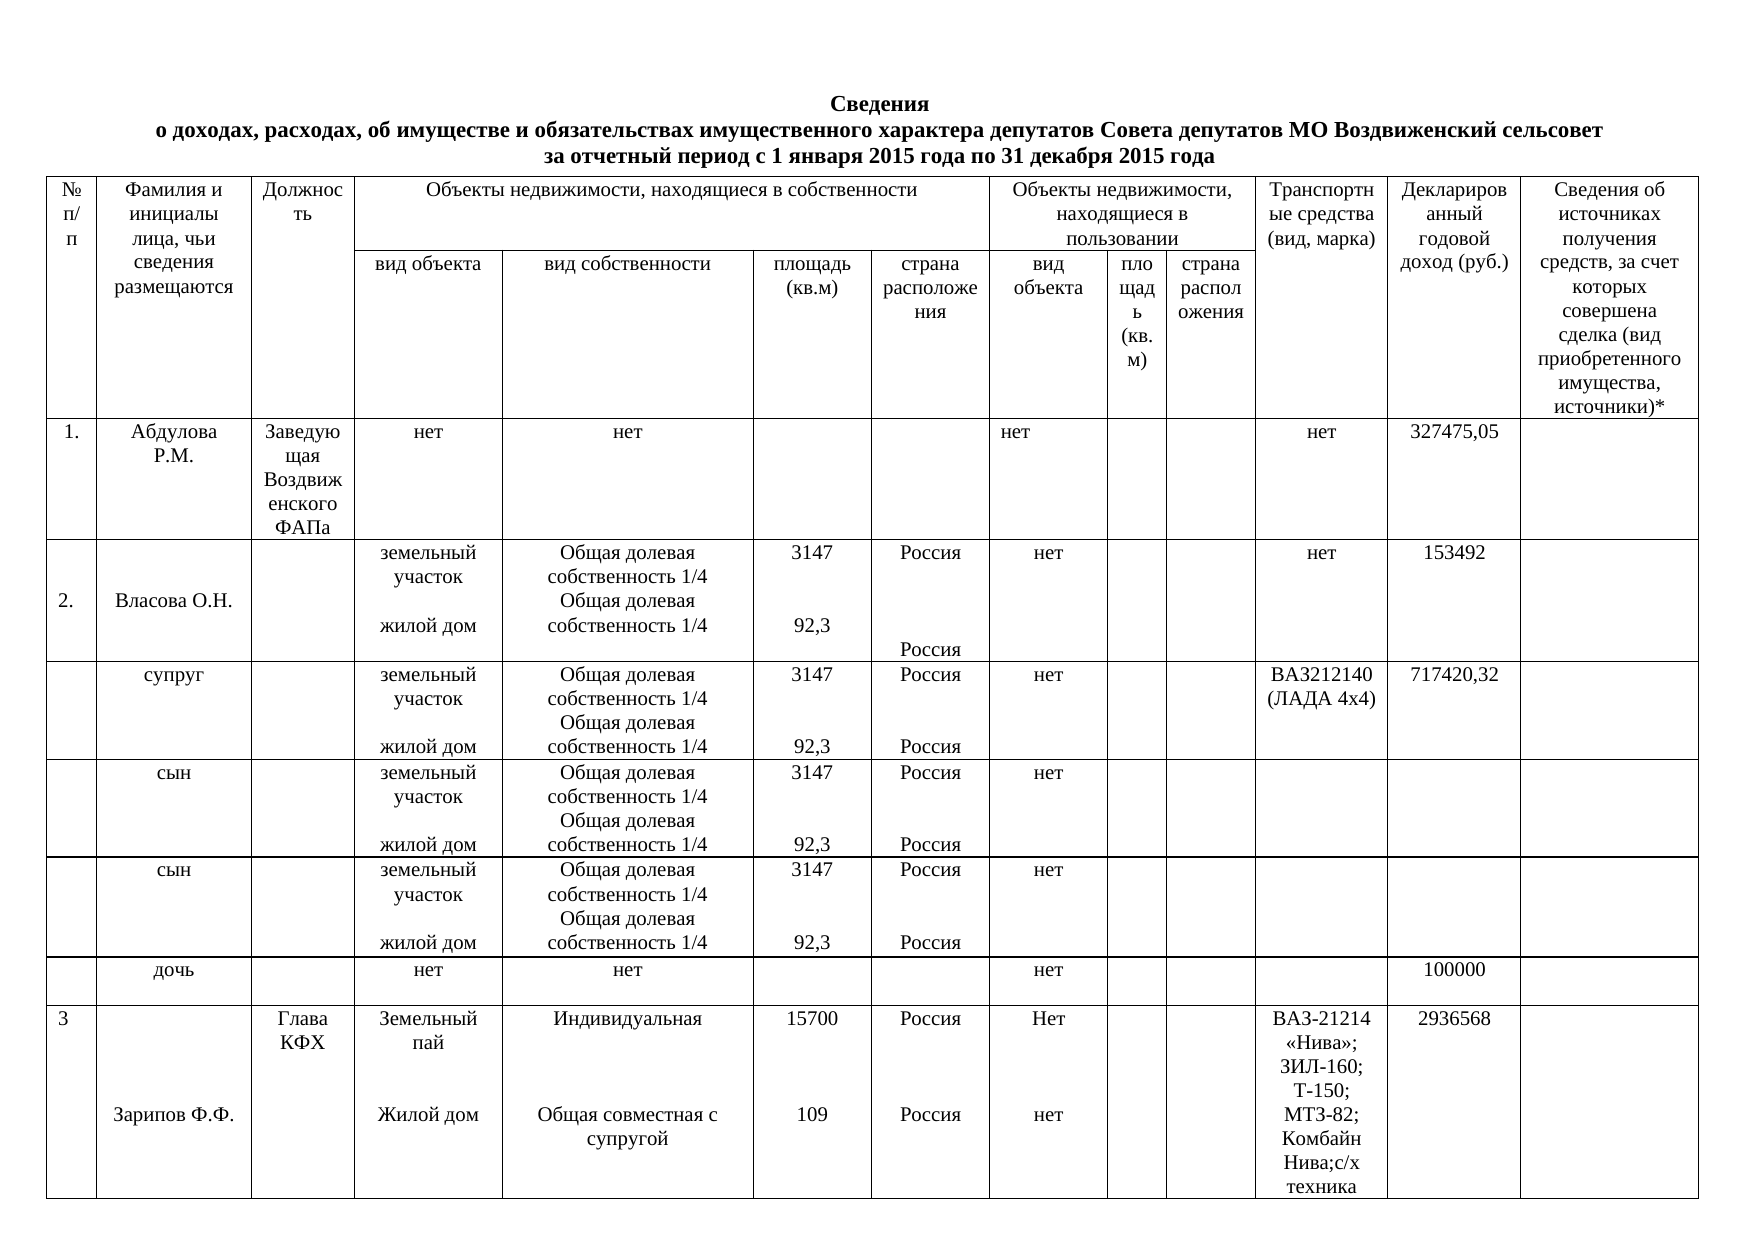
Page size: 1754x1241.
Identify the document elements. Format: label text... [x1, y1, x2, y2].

table_cell [1167, 540, 1255, 661]
table_cell супруг [97, 662, 251, 759]
table_cell [1167, 419, 1255, 539]
table_cell [47, 858, 96, 956]
table_cell нет [1256, 419, 1387, 539]
table_cell дочь [97, 958, 251, 1005]
table_cell Общая долевая собственность 1/4 Общая долевая собственность 1/4 [503, 760, 753, 856]
table_cell [1167, 1006, 1255, 1198]
table_cell Россия Россия [872, 662, 989, 759]
table_cell 717420,32 [1388, 662, 1520, 759]
table_cell [1521, 858, 1698, 956]
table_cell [503, 1006, 753, 1198]
table_cell земельный участок жилой дом [355, 858, 502, 956]
table_cell нет [990, 760, 1107, 856]
table_cell [1256, 760, 1387, 856]
table_cell [872, 958, 989, 1005]
table_cell нет [990, 419, 1107, 539]
table_cell [1108, 540, 1166, 661]
table_header Транспортные средства (вид, марка) [1256, 177, 1387, 418]
table_cell Общая долевая собственность 1/4 Общая долевая собственность 1/4 [503, 858, 753, 956]
table_cell сын [97, 760, 251, 856]
table_cell нет [990, 662, 1107, 759]
table_cell 100000 [1388, 958, 1520, 1005]
table_cell 3147 92,3 [754, 540, 871, 661]
table_cell Россия Россия [872, 540, 989, 661]
table_cell Россия Россия [872, 1006, 989, 1198]
table_cell Глава КФХ [252, 1006, 354, 1198]
table_cell 1. [47, 419, 96, 539]
table_cell [754, 958, 871, 1005]
table_cell [1388, 858, 1520, 956]
table_cell [252, 958, 354, 1005]
text за отчетный период с 1 января 2015 года по 31 декабря 2015 года [59, 143, 1700, 169]
table_cell [754, 419, 871, 539]
table_header Должность [252, 177, 354, 418]
table_cell [47, 662, 96, 759]
table_cell Заведующая Воздвиженского ФАПа [252, 419, 354, 539]
table_cell [252, 662, 354, 759]
table_cell [1167, 760, 1255, 856]
table_cell 3147 92,3 [754, 662, 871, 759]
table_cell [1108, 760, 1166, 856]
table_cell нет [990, 958, 1107, 1005]
table_cell [1108, 958, 1166, 1005]
table_cell нет [355, 419, 502, 539]
table_cell сын [97, 858, 251, 956]
table_cell [1108, 419, 1166, 539]
table_cell нет [990, 540, 1107, 661]
table_cell [1521, 540, 1698, 661]
table_header Объекты недвижимости, находящиеся в пользовании [990, 177, 1255, 249]
table_cell земельный участок жилой дом [355, 760, 502, 856]
table_cell земельный участок жилой дом [355, 540, 502, 661]
table_cell нет [355, 958, 502, 1005]
table_cell Россия Россия [872, 760, 989, 856]
table_cell страна расположения [1167, 251, 1255, 418]
table_cell Общая долевая собственность 1/4 Общая долевая собственность 1/4 [503, 540, 753, 661]
table_cell [252, 760, 354, 856]
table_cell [355, 1006, 502, 1198]
table_cell [1521, 1006, 1698, 1198]
table_cell Нет нет [990, 1006, 1107, 1198]
table_cell страна расположения [872, 251, 989, 418]
table_cell [1521, 419, 1698, 539]
table_cell вид собственности [503, 251, 753, 418]
table_cell ВАЗ212140 (ЛАДА 4х4) [1256, 662, 1387, 759]
table_cell Общая долевая собственность 1/4 Общая долевая собственность 1/4 [503, 662, 753, 759]
table_cell [1256, 958, 1387, 1005]
table_cell 15700 109 [754, 1006, 871, 1198]
table_cell нет [1256, 540, 1387, 661]
table_cell площадь (кв.м) [754, 251, 871, 418]
table_cell [1521, 760, 1698, 856]
table_cell нет [503, 958, 753, 1005]
table_cell [1521, 958, 1698, 1005]
table_cell [1167, 662, 1255, 759]
table_cell площадь (кв.м) [1108, 251, 1166, 418]
table_header Фамилия и инициалы лица, чьи сведения размещаются [97, 177, 251, 418]
table_header Объекты недвижимости, находящиеся в собственности [355, 177, 989, 249]
table_cell вид объекта [990, 251, 1107, 418]
table_cell земельный участок жилой дом [355, 662, 502, 759]
table_cell [1256, 858, 1387, 956]
table_cell вид объекта [355, 251, 502, 418]
table_header Сведения об источниках получения средств, за счет которых совершена сделка (вид приобретенного имущества, источники)* [1521, 177, 1698, 418]
table_cell [252, 540, 354, 661]
table_cell 2936568 [1388, 1006, 1520, 1198]
table_cell [1108, 662, 1166, 759]
table_cell [1388, 760, 1520, 856]
table_cell [252, 858, 354, 956]
table_cell [1167, 958, 1255, 1005]
table_cell Власова О.Н. [97, 540, 251, 661]
table_header № п/п [47, 177, 96, 418]
table_cell [1167, 858, 1255, 956]
table_cell [1521, 662, 1698, 759]
table_cell 327475,05 [1388, 419, 1520, 539]
table_cell [1108, 858, 1166, 956]
table_cell Абдулова Р.М. [97, 419, 251, 539]
text Сведения [59, 90, 1700, 116]
table_header Декларированный годовой доход (руб.) [1388, 177, 1520, 418]
table_cell [1108, 1006, 1166, 1198]
table_cell 3147 92,3 [754, 760, 871, 856]
table_cell нет [990, 858, 1107, 956]
table_cell 3147 92,3 [754, 858, 871, 956]
table_cell 3 [47, 1006, 96, 1198]
table_cell [47, 958, 96, 1005]
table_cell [1256, 1006, 1387, 1198]
text о доходах, расходах, об имуществе и обязательствах имущественного характера депутатов Совета депутатов МО Воздвиженский сельсовет [59, 116, 1700, 143]
table_cell 153492 [1388, 540, 1520, 661]
table_cell 2. [47, 540, 96, 661]
table_cell нет [503, 419, 753, 539]
table_cell Зарипов Ф.Ф. [97, 1006, 251, 1198]
table_cell Россия Россия [872, 858, 989, 956]
table_cell [872, 419, 989, 539]
table_cell [47, 760, 96, 856]
